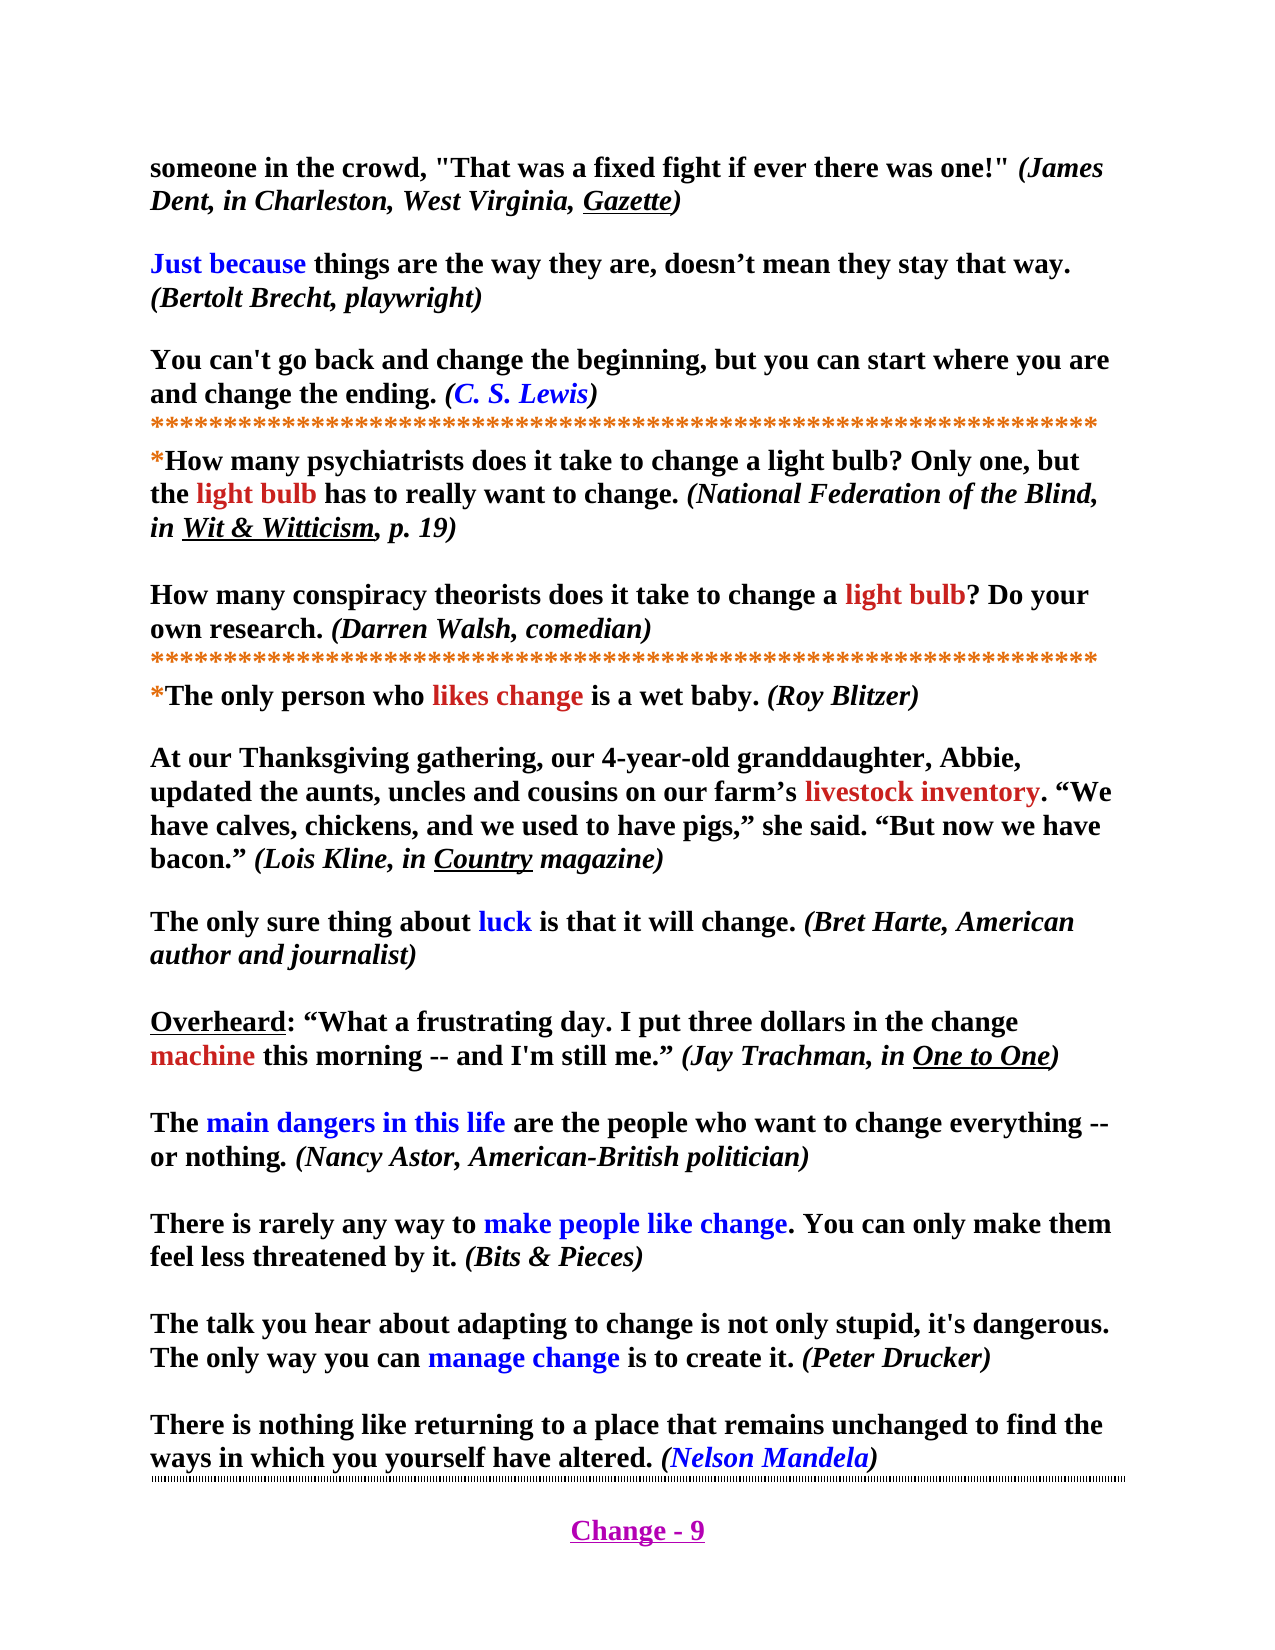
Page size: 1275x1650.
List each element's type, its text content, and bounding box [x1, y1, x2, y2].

text There is nothing like returning to a place that remains unchanged to find the ways in which you yourself have altered. (Nelson Mandela) [150, 1407, 1125, 1482]
text The main dangers in this life are the people who want to change everything -- or nothing. (Nancy Astor, American-British politician) [150, 1105, 1125, 1172]
text Just because things are the way they are, doesn’t mean they stay that way. (Bertolt Brecht, playwright) [150, 246, 1125, 313]
text The talk you hear about adapting to change is not only stupid, it's dangerous. The only way you can manage change is to create it. (Peter Drucker) [150, 1306, 1125, 1373]
text ******************************************************************The only person who likes change is a wet baby. (Roy Blitzer) [150, 644, 1125, 711]
text You can't go back and change the beginning, but you can start where you are and change the ending. (C. S. Lewis) [150, 342, 1125, 409]
text At our Thanksgiving gathering, our 4-year-old granddaughter, Abbie, updated the aunts, uncles and cousins on our farm’s livestock inventory. “We have calves, chickens, and we used to have pigs,” she said. “But now we have bacon.” (Lois Kline, in Country magazine) [150, 741, 1125, 875]
text Overheard: “What a frustrating day. I put three dollars in the change machine this morning -- and I'm still me.” (Jay Trachman, in One to One) [150, 1004, 1125, 1072]
text ******************************************************************How many psychiatrists does it take to change a light bulb? Only one, but the light bulb has to really want to change. (National Federation of the Blind, in Wit & Witticism, p. 19) [150, 409, 1125, 544]
text The only sure thing about luck is that it will change. (Bret Harte, American author and journalist) [150, 904, 1125, 971]
text How many conspiracy theorists does it take to change a light bulb? Do your own research. (Darren Walsh, comedian) [150, 577, 1125, 644]
text There is rarely any way to make people like change. You can only make them feel less threatened by it. (Bits & Pieces) [150, 1206, 1125, 1273]
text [150, 150, 1125, 217]
